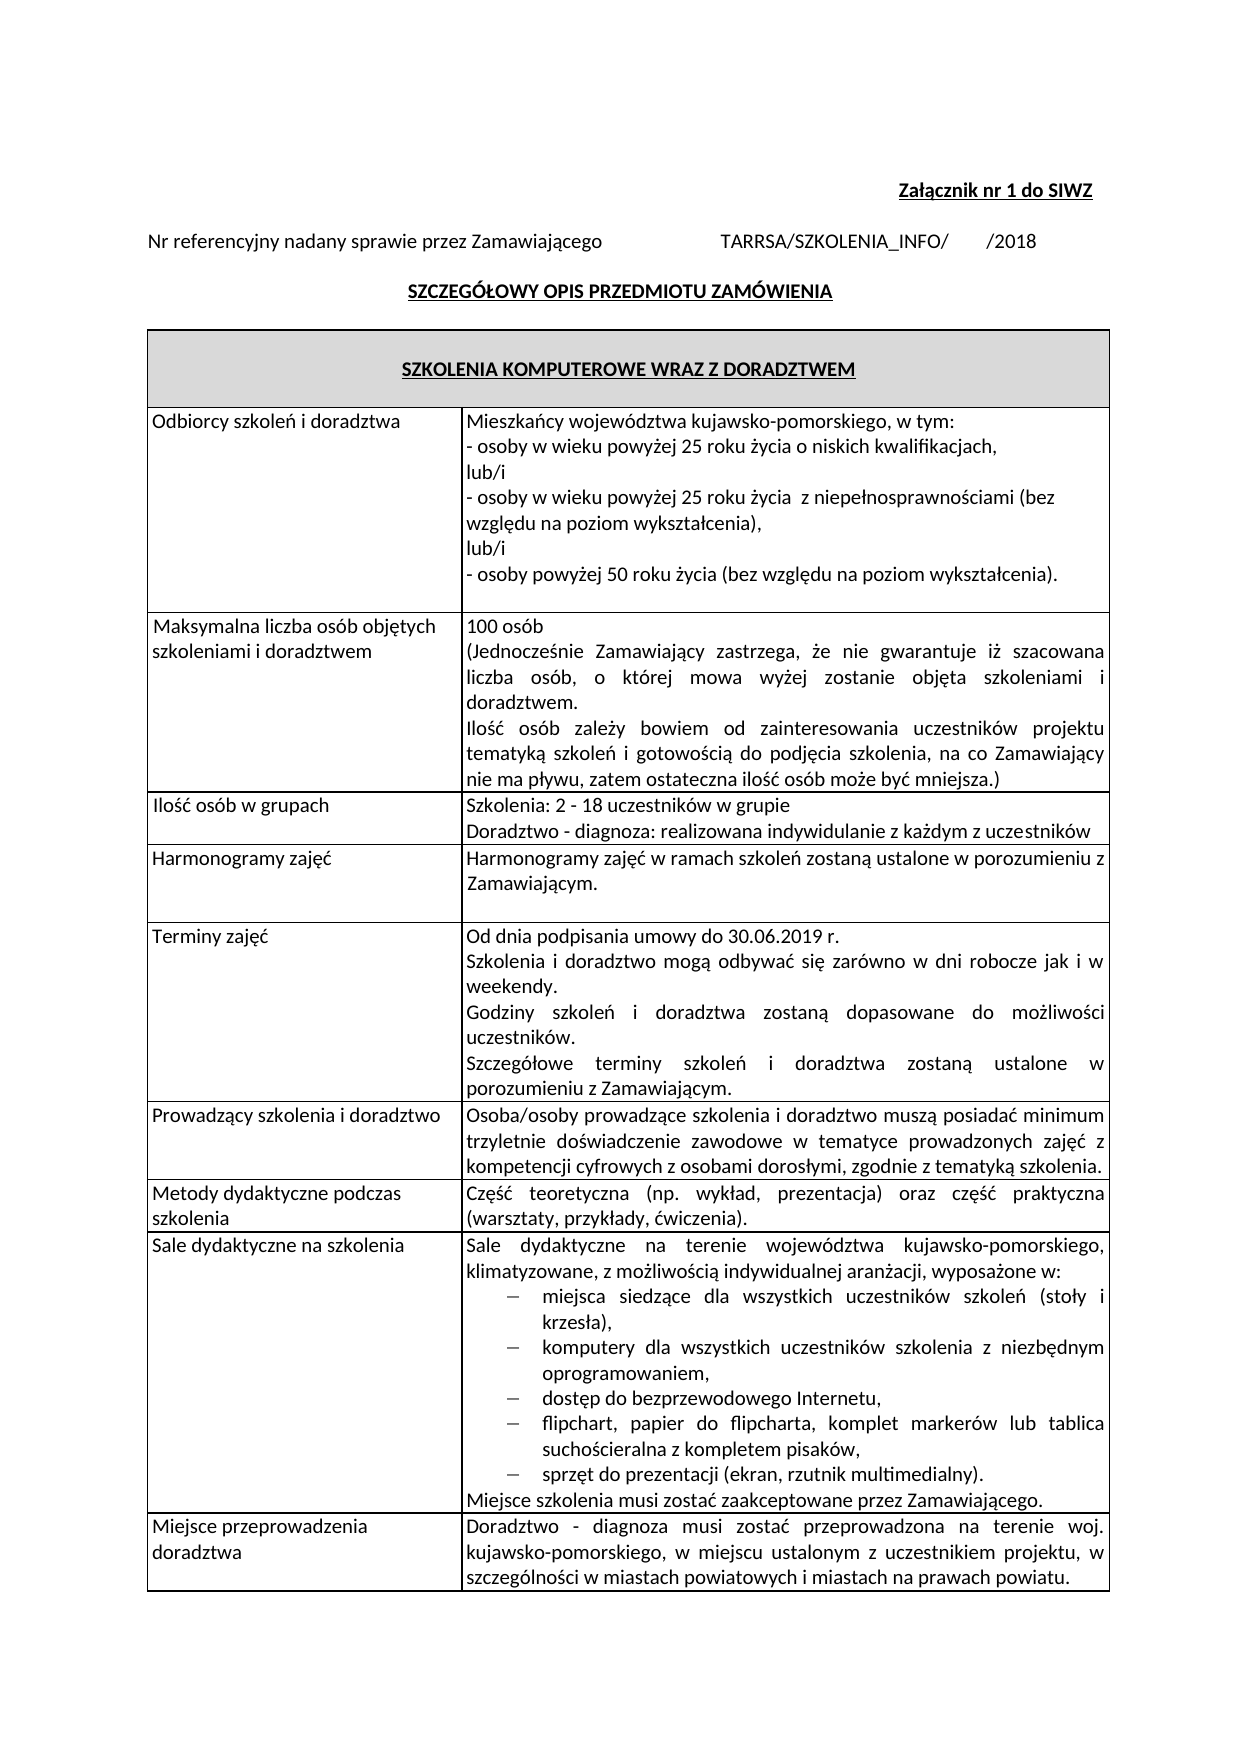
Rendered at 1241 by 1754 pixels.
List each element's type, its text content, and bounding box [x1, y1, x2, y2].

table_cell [463, 1514, 1109, 1590]
table_cell Szkolenia: 2 - 18 uczestników w grupie Doradztwo - diagnoza: realizowana indywidulanie z każdym z uczestników [463, 793, 1109, 843]
table_cell Prowadzący szkolenia i doradztwo [148, 1102, 461, 1179]
table_cell Terminy zajęć [148, 923, 461, 1101]
table_cell Sale dydaktyczne na szkolenia [148, 1233, 461, 1512]
table_cell Od dnia podpisania umowy do 30.06.2019 r. Szkolenia i doradztwo mogą odbywać się zarówno w dni robocze jak i w weekendy. Godziny szkoleń i doradztwa zostaną dopasowane do możliwości uczestników. Szczegółowe terminy szkoleń i doradztwa zostaną ustalone w porozumieniu z Zamawiającym. [463, 923, 1109, 1101]
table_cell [148, 1514, 461, 1590]
table_cell Harmonogramy zajęć [148, 845, 461, 921]
table_cell Część teoretyczna (np. wykład, prezentacja) oraz część praktyczna (warsztaty, przykłady, ćwiczenia). [463, 1180, 1109, 1231]
table_header SZKOLENIA KOMPUTEROWE WRAZ Z DORADZTWEM [148, 331, 1109, 407]
table_header TARRSA/SZKOLENIA_INFO/ /2018 [620, 228, 1137, 278]
table_cell 100 osób (Jednocześnie Zamawiający zastrzega, że nie gwarantuje iż szacowana liczba osób, o której mowa wyżej zostanie objęta szkoleniami i doradztwem. Ilość osób zależy bowiem od zainteresowania uczestników projektu tematyką szkoleń i gotowością do podjęcia szkolenia, na co Zamawiający nie ma pływu, zatem ostateczna ilość osób może być mniejsza.) [463, 613, 1109, 791]
table_cell Maksymalna liczba osób objętych szkoleniami i doradztwem [148, 613, 461, 791]
table_cell Metody dydaktyczne podczas szkolenia [148, 1180, 461, 1231]
table_cell Sale dydaktyczne na terenie województwa kujawsko-pomorskiego, klimatyzowane, z możliwością indywidualnej aranżacji, wyposażone w: miejsca siedzące dla wszystkich uczestników szkoleń (stoły i krzesła), komputery dla wszystkich uczestników szkolenia z niezbędnym oprogramowaniem, dostęp do bezprzewodowego Internetu, flipchart, papier do flipcharta, komplet markerów lub tablica suchościeralna z kompletem pisaków, sprzęt do prezentacji (ekran, rzutnik multimedialny). Miejsce szkolenia musi zostać zaakceptowane przez Zamawiającego. [463, 1233, 1109, 1512]
table_cell Mieszkańcy województwa kujawsko-pomorskiego, w tym: - osoby w wieku powyżej 25 roku życia o niskich kwalifikacjach, lub/i - osoby w wieku powyżej 25 roku życia z niepełnosprawnościami (bez względu na poziom wykształcenia), lub/i - osoby powyżej 50 roku życia (bez względu na poziom wykształcenia). [463, 408, 1109, 612]
table_cell Harmonogramy zajęć w ramach szkoleń zostaną ustalone w porozumieniu z Zamawiającym. [463, 845, 1109, 921]
text SZCZEGÓŁOWY OPIS PRZEDMIOTU ZAMÓWIENIA [148, 278, 1093, 303]
table_cell Osoba/osoby prowadzące szkolenia i doradztwo muszą posiadać minimum trzyletnie doświadczenie zawodowe w tematyce prowadzonych zajęć z kompetencji cyfrowych z osobami dorosłymi, zgodnie z tematyką szkolenia. [463, 1102, 1109, 1179]
text Załącznik nr 1 do SIWZ [148, 177, 1093, 203]
table_cell Ilość osób w grupach [148, 793, 461, 843]
table_header Nr referencyjny nadany sprawie przez Zamawiającego [140, 228, 620, 278]
table_cell Odbiorcy szkoleń i doradztwa [148, 408, 461, 612]
